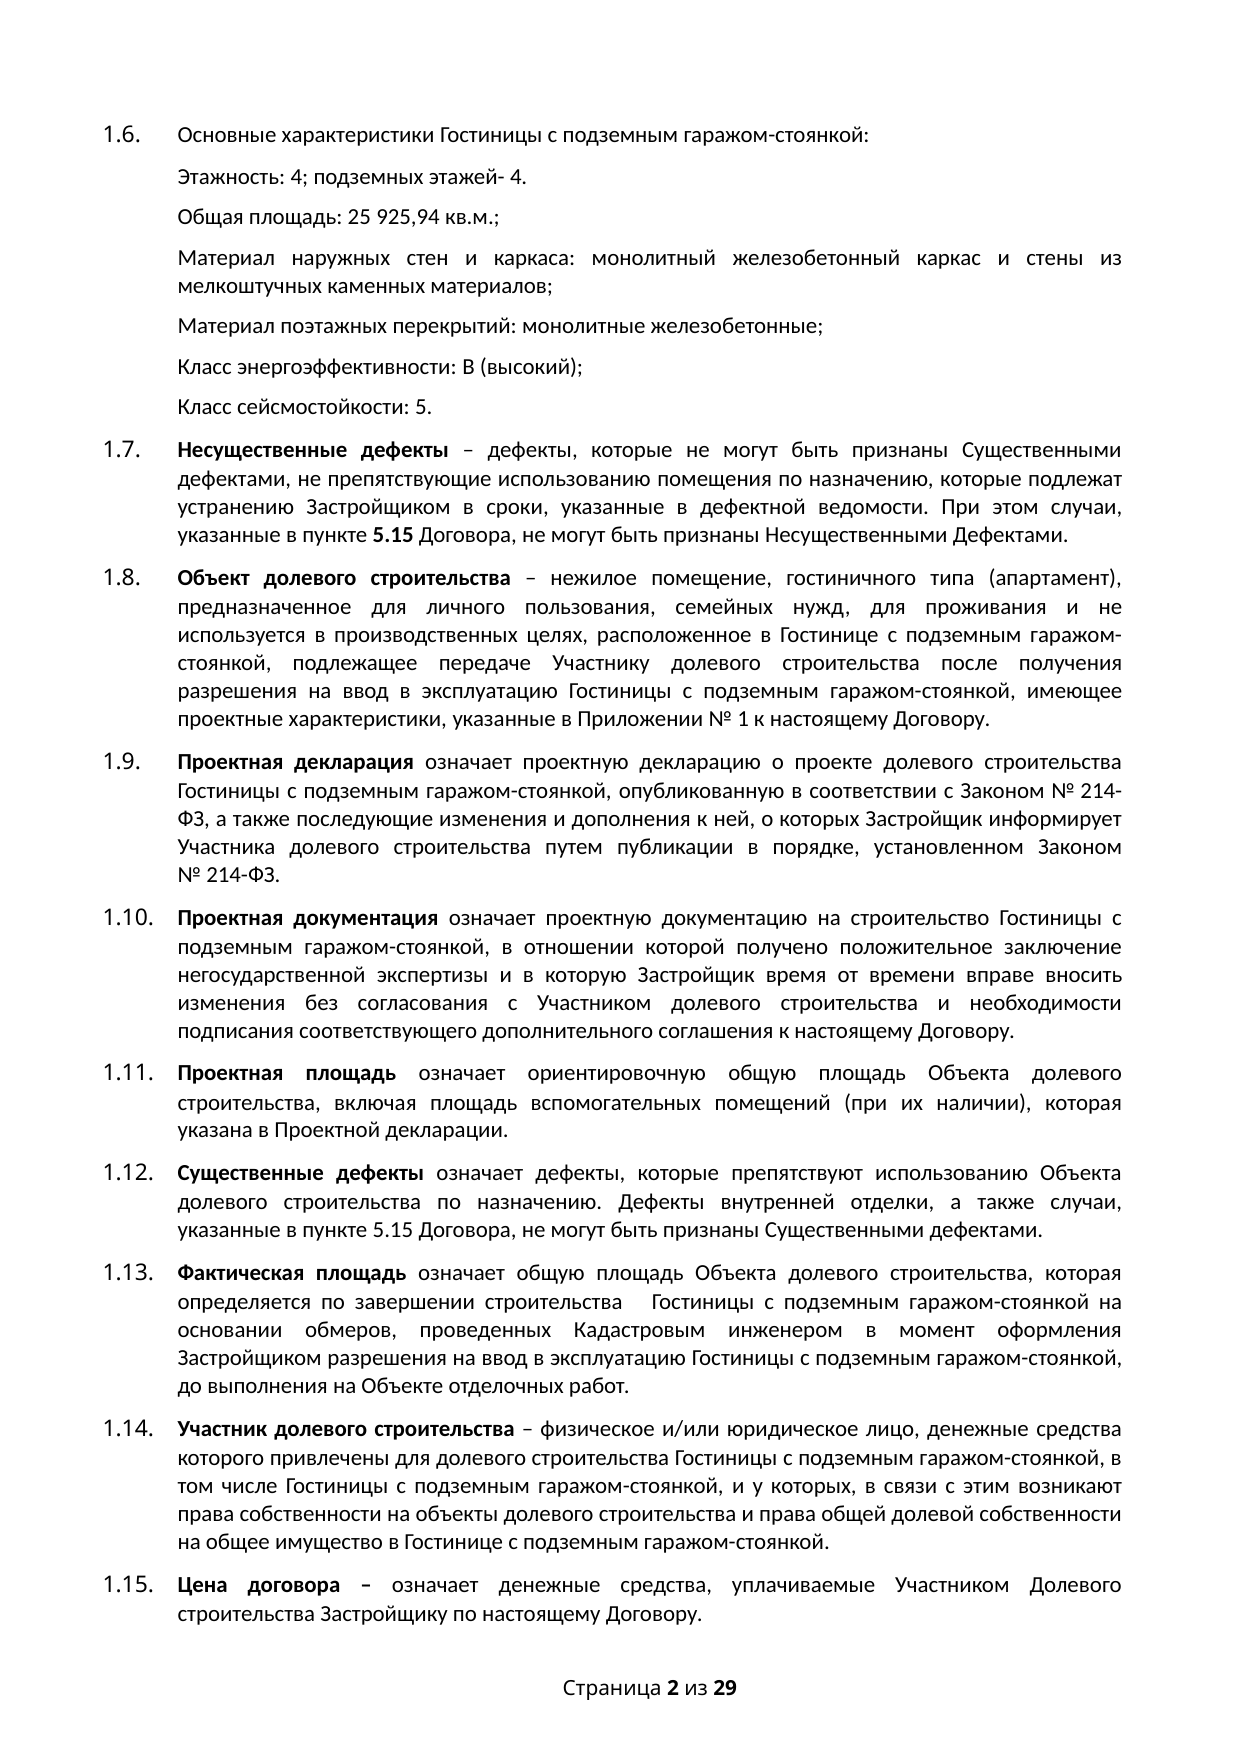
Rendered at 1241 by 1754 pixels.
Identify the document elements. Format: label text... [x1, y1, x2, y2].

text Участник долевого строительства – физическое и/или юридическое лицо, денежные средства которого привлечены для долевого строительства Гостиницы с подземным гаражом-стоянкой, в том числе Гостиницы с подземным гаражом-стоянкой, и у которых, в связи с этим возникают права собственности на объекты долевого строительства и права общей долевой собственности на общее имущество в Гостинице с подземным гаражом-стоянкой. [102, 1412, 1122, 1555]
list Материал наружных стен и каркаса: монолитный железобетонный каркас и стены из мелкоштучных каменных материалов; [177, 243, 1122, 299]
text Проектная декларация означает проектную декларацию о проекте долевого строительства Гостиницы с подземным гаражом-стоянкой, опубликованную в соответствии с Законом № 214-ФЗ, а также последующие изменения и дополнения к ней, о которых Застройщик информирует Участника долевого строительства путем публикации в порядке, установленном Законом № 214-ФЗ. [102, 745, 1122, 888]
text Несущественные дефекты – дефекты, которые не могут быть признаны Существенными дефектами, не препятствующие использованию помещения по назначению, которые подлежат устранению Застройщиком в сроки, указанные в дефектной ведомости. При этом случаи, указанные в пункте 5.15 Договора, не могут быть признаны Несущественными Дефектами. [102, 433, 1122, 548]
list Класс сейсмостойкости: 5. [177, 392, 1122, 421]
text Проектная документация означает проектную документацию на строительство Гостиницы с подземным гаражом-стоянкой, в отношении которой получено положительное заключение негосударственной экспертизы и в которую Застройщик время от времени вправе вносить изменения без согласования с Участником долевого строительства и необходимости подписания соответствующего дополнительного соглашения к настоящему Договору. [102, 901, 1122, 1044]
list Общая площадь: 25 925,94 кв.м.; [177, 202, 1122, 230]
list Материал поэтажных перекрытий: монолитные железобетонные; [177, 311, 1122, 339]
text Объект долевого строительства – нежилое помещение, гостиничного типа (апартамент), предназначенное для личного пользования, семейных нужд, для проживания и не используется в производственных целях, расположенное в Гостинице с подземным гаражом-стоянкой, подлежащее передаче Участнику долевого строительства после получения разрешения на ввод в эксплуатацию Гостиницы с подземным гаражом-стоянкой, имеющее проектные характеристики, указанные в Приложении № 1 к настоящему Договору. [102, 561, 1122, 732]
text Проектная площадь означает ориентировочную общую площадь Объекта долевого строительства, включая площадь вспомогательных помещений (при их наличии), которая указана в Проектной декларации. [102, 1056, 1122, 1144]
text Существенные дефекты означает дефекты, которые препятствуют использованию Объекта долевого строительства по назначению. Дефекты внутренней отделки, а также случаи, указанные в пункте 5.15 Договора, не могут быть признаны Существенными дефектами. [102, 1156, 1122, 1243]
text Фактическая площадь означает общую площадь Объекта долевого строительства, которая определяется по завершении строительства Гостиницы с подземным гаражом-стоянкой на основании обмеров, проведенных Кадастровым инженером в момент оформления Застройщиком разрешения на ввод в эксплуатацию Гостиницы с подземным гаражом-стоянкой, до выполнения на Объекте отделочных работ. [102, 1256, 1122, 1399]
list Этажность: 4; подземных этажей- 4. [177, 162, 1122, 190]
text Цена договора – означает денежные средства, уплачиваемые Участником Долевого строительства Застройщику по настоящему Договору. [102, 1568, 1122, 1627]
list Класс энергоэффективности: В (высокий); [177, 352, 1122, 380]
text Основные характеристики Гостиницы с подземным гаражом-стоянкой: [102, 118, 1122, 149]
